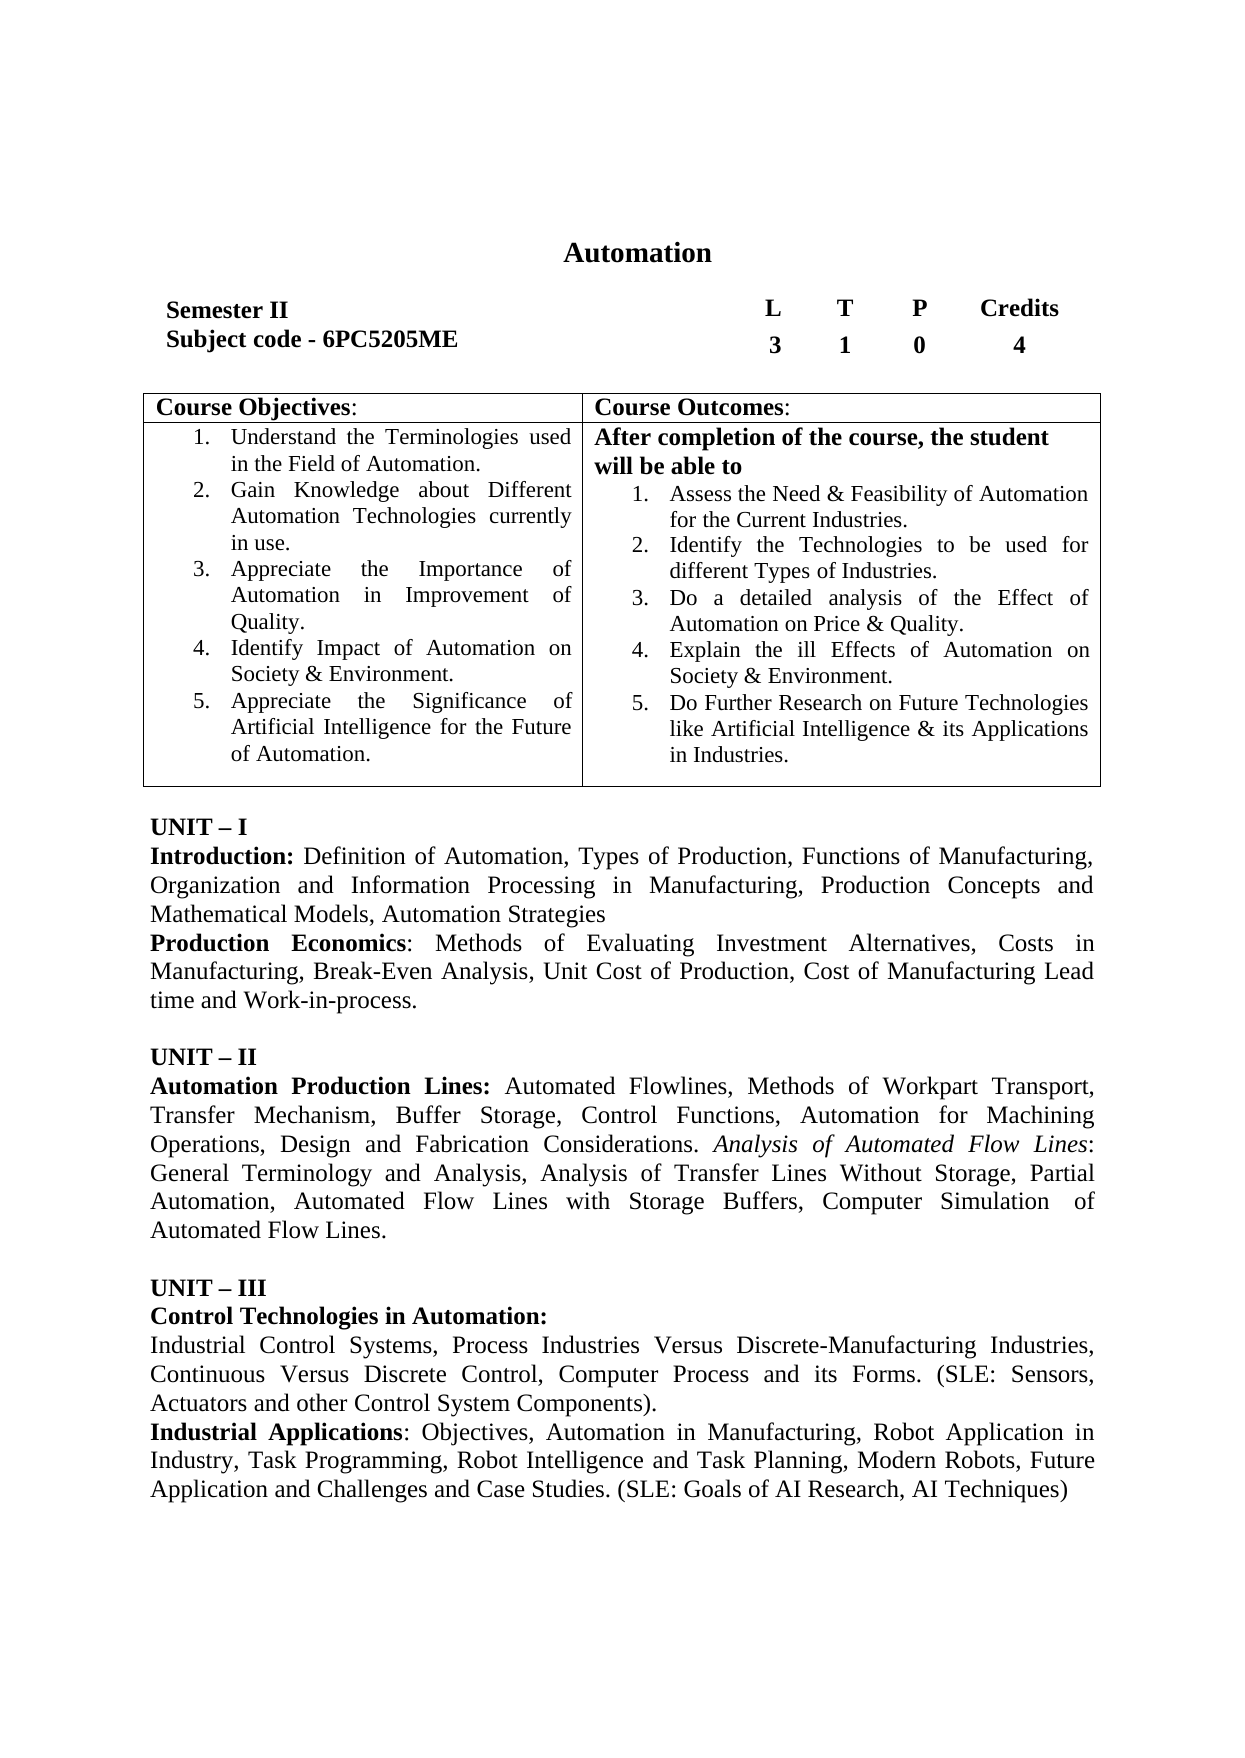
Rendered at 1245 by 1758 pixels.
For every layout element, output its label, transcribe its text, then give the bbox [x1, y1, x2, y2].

text Automation Production Lines: Automated Flowlines, Methods of Workpart Transport, Transfer Mechanism, Buffer Storage, Control Functions, Automation for Machining Operations, Design and Fabrication Considerations. Analysis of Automated Flow Lines: General Terminology and Analysis, Analysis of Transfer Lines Without Storage, Partial Automation, Automated Flow Lines with Storage Buffers, Computer Simulation of Automated Flow Lines. [150, 1071, 1095, 1244]
text Control Technologies in Automation: [150, 1302, 1195, 1330]
subtitle UNIT – I [150, 813, 1195, 841]
text Production Economics: Methods of Evaluating Investment Alternatives, Costs in Manufacturing, Break-Even Analysis, Unit Cost of Production, Cost of Manufacturing Lead time and Work-in-process. [150, 928, 1095, 1014]
text Introduction: Definition of Automation, Types of Production, Functions of Manufacturing, Organization and Information Processing in Manufacturing, Production Concepts and Mathematical Models, Automation Strategies [150, 841, 1094, 928]
table_header Semester II Subject code - 6PC5205ME [145, 294, 612, 361]
subtitle Automation [149, 235, 1126, 269]
subtitle UNIT – III [150, 1273, 1195, 1302]
table_header Credits 4 [954, 294, 1079, 361]
table_header L 3 [612, 294, 809, 361]
text Industrial Applications: Objectives, Automation in Manufacturing, Robot Application in Industry, Task Programming, Robot Intelligence and Task Planning, Modern Robots, Future Application and Challenges and Case Studies. (SLE: Goals of AI Research, AI Techniques) [150, 1417, 1096, 1503]
text Industrial Control Systems, Process Industries Versus Discrete-Manufacturing Industries, Continuous Versus Discrete Control, Computer Process and its Forms. (SLE: Sensors, Actuators and other Control System Components). [150, 1330, 1095, 1417]
table_header Course Outcomes: [583, 394, 1100, 422]
table_cell After completion of the course, the student will be able to Assess the Need & Feasibility of Automation for the Current Industries. Identify the Technologies to be used for different Types of Industries. Do a detailed analysis of the Effect of Automation on Price & Quality. Explain the ill Effects of Automation on Society & Environment. Do Further Research on Future Technologies like Artificial Intelligence & its Applications in Industries. [583, 423, 1100, 786]
table_header P 0 [883, 294, 954, 361]
table_header Course Objectives: [144, 394, 582, 422]
table_header T 1 [809, 294, 883, 361]
subtitle UNIT – II [150, 1043, 1195, 1071]
table_cell Understand the Terminologies used in the Field of Automation. Gain Knowledge about Different Automation Technologies currently in use. Appreciate the Importance of Automation in Improvement of Quality. Identify Impact of Automation on Society & Environment. Appreciate the Significance of Artificial Intelligence for the Future of Automation. [144, 423, 582, 786]
